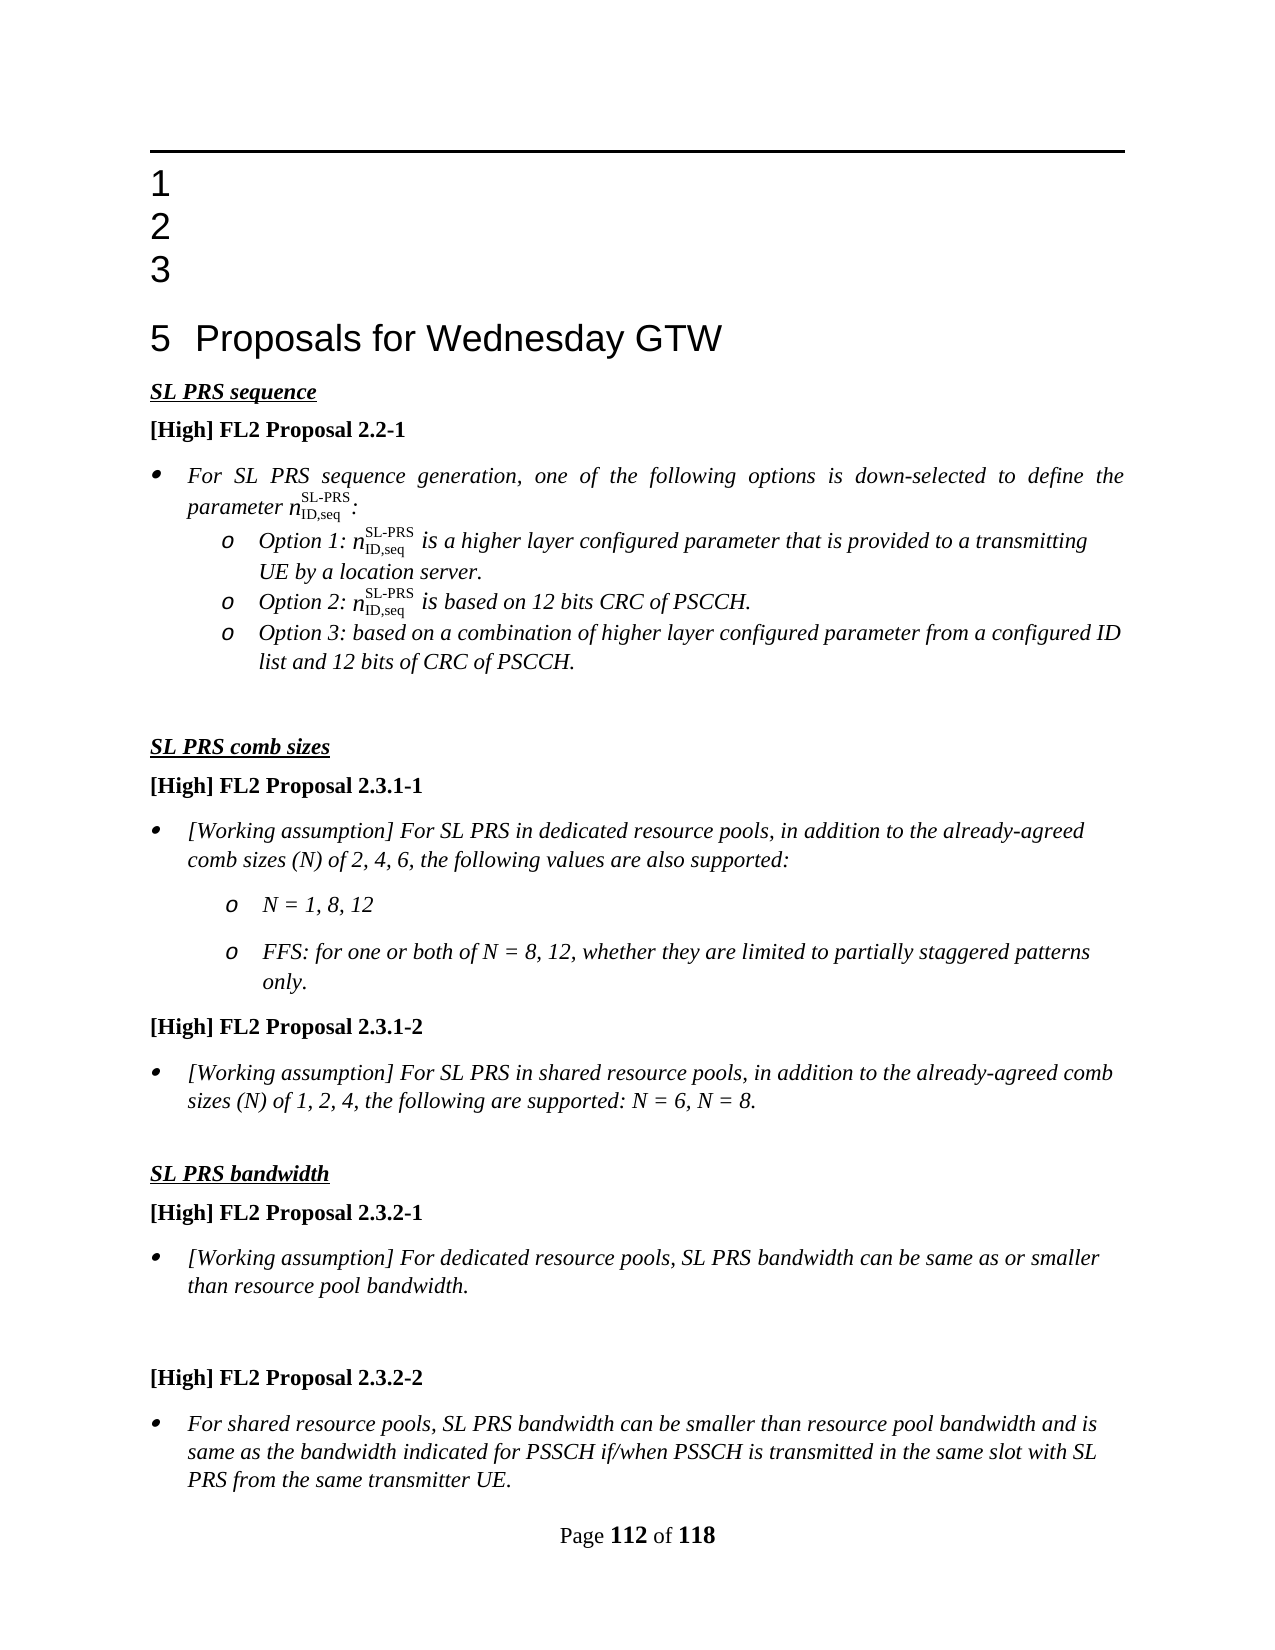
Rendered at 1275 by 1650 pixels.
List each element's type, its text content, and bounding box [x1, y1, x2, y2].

list Option 2: is based on 12 bits CRC of PSCCH. [221, 584, 1125, 619]
text [High] FL2 Proposal 2.3.1-2 [150, 1013, 1125, 1040]
list For SL PRS sequence generation, one of the following options is down-selected to define the parameter : [150, 462, 1125, 523]
text SL PRS bandwidth [150, 1132, 1125, 1186]
text [High] FL2 Proposal 2.3.2-1 [150, 1199, 1125, 1225]
text SL PRS sequence [150, 378, 1125, 404]
list [Working assumption] For SL PRS in shared resource pools, in addition to the already-agreed comb sizes (N) of 1, 2, 4, the following are supported: N = 6, N = 8. [150, 1058, 1125, 1113]
text SL PRS comb sizes [150, 733, 1125, 760]
text [High] FL2 Proposal 2.3.2-2 [150, 1364, 1125, 1391]
list [Working assumption] For dedicated resource pools, SL PRS bandwidth can be same as or smaller than resource pool bandwidth. [150, 1244, 1125, 1299]
text [High] FL2 Proposal 2.3.1-1 [150, 772, 1125, 799]
list FFS: for one or both of N = 8, 12, whether they are limited to partially staggered patterns only. [225, 938, 1125, 995]
list Option 1: is a higher layer configured parameter that is provided to a transmitting UE by a location server. [221, 523, 1125, 584]
list Option 3: based on a combination of higher layer configured parameter from a configured ID list and 12 bits of CRC of PSCCH. [221, 619, 1125, 674]
list [Working assumption] For SL PRS in dedicated resource pools, in addition to the already-agreed comb sizes (N) of 2, 4, 6, the following values are also supported: [150, 817, 1125, 872]
list For shared resource pools, SL PRS bandwidth can be smaller than resource pool bandwidth and is same as the bandwidth indicated for PSSCH if/when PSSCH is transmitted in the same slot with SL PRS from the same transmitter UE. [150, 1409, 1125, 1493]
list N = 1, 8, 12 [225, 891, 1125, 919]
list Proposals for Wednesday GTW [150, 306, 1125, 359]
text [High] FL2 Proposal 2.2-1 [150, 417, 1125, 443]
